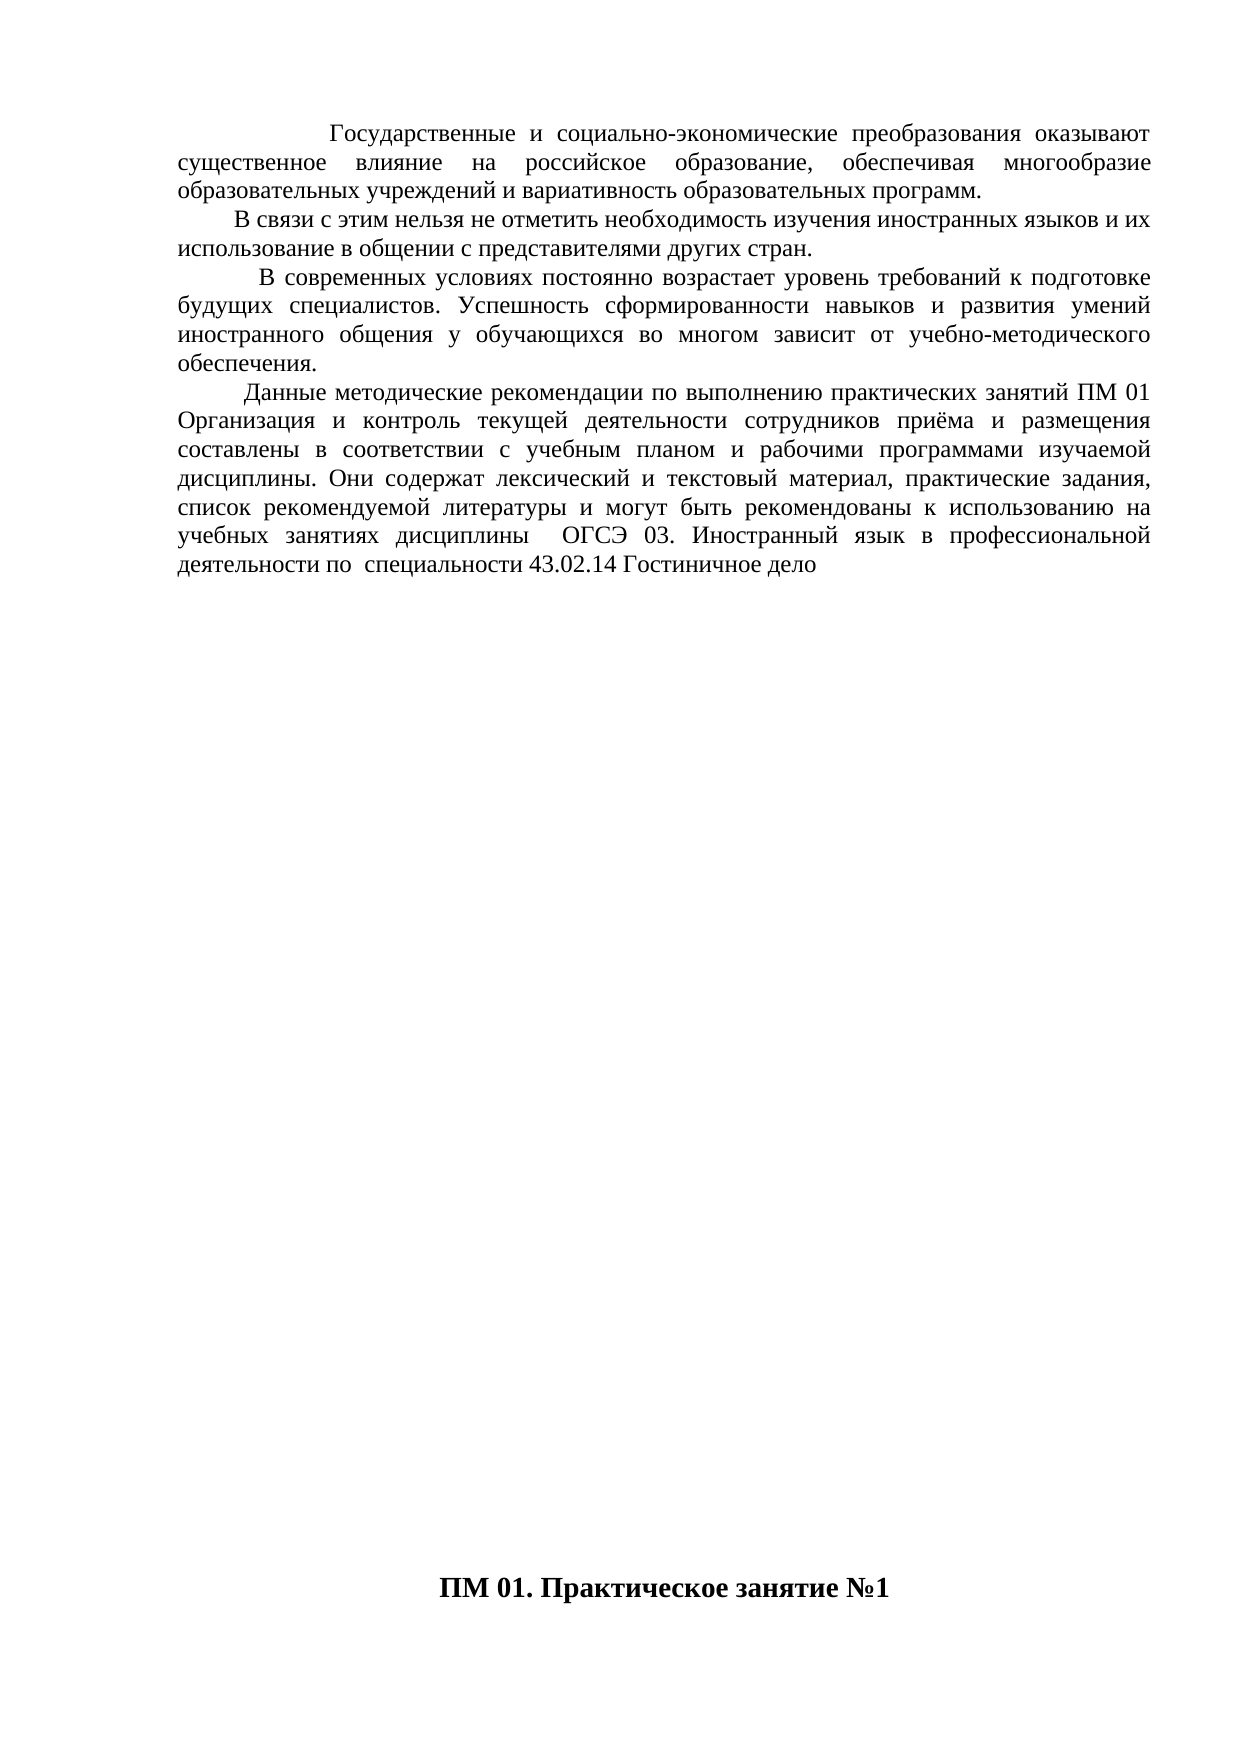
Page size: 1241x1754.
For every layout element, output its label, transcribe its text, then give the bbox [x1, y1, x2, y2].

text ПМ 01. Практическое занятие №1 [177, 1570, 1152, 1603]
text В связи с этим нельзя не отметить необходимость изучения иностранных языков и их использование в общении с представителями других стран. [177, 204, 1152, 262]
text В современных условиях постоянно возрастает уровень требований к подготовке будущих специалистов. Успешность сформированности навыков и развития умений иностранного общения у обучающихся во многом зависит от учебно-методического обеспечения. [177, 262, 1152, 377]
text Государственные и социально-экономические преобразования оказывают существенное влияние на российское образование, обеспечивая многообразие образовательных учреждений и вариативность образовательных программ. [177, 118, 1152, 204]
text Данные методические рекомендации по выполнению практических занятий ПМ 01 Организация и контроль текущей деятельности сотрудников приёма и размещения составлены в соответствии с учебным планом и рабочими программами изучаемой дисциплины. Они содержат лексический и текстовый материал, практические задания, список рекомендуемой литературы и могут быть рекомендованы к использованию на учебных занятиях дисциплины ОГСЭ 03. Иностранный язык в профессиональной деятельности по специальности 43.02.14 Гостиничное дело [177, 377, 1152, 578]
